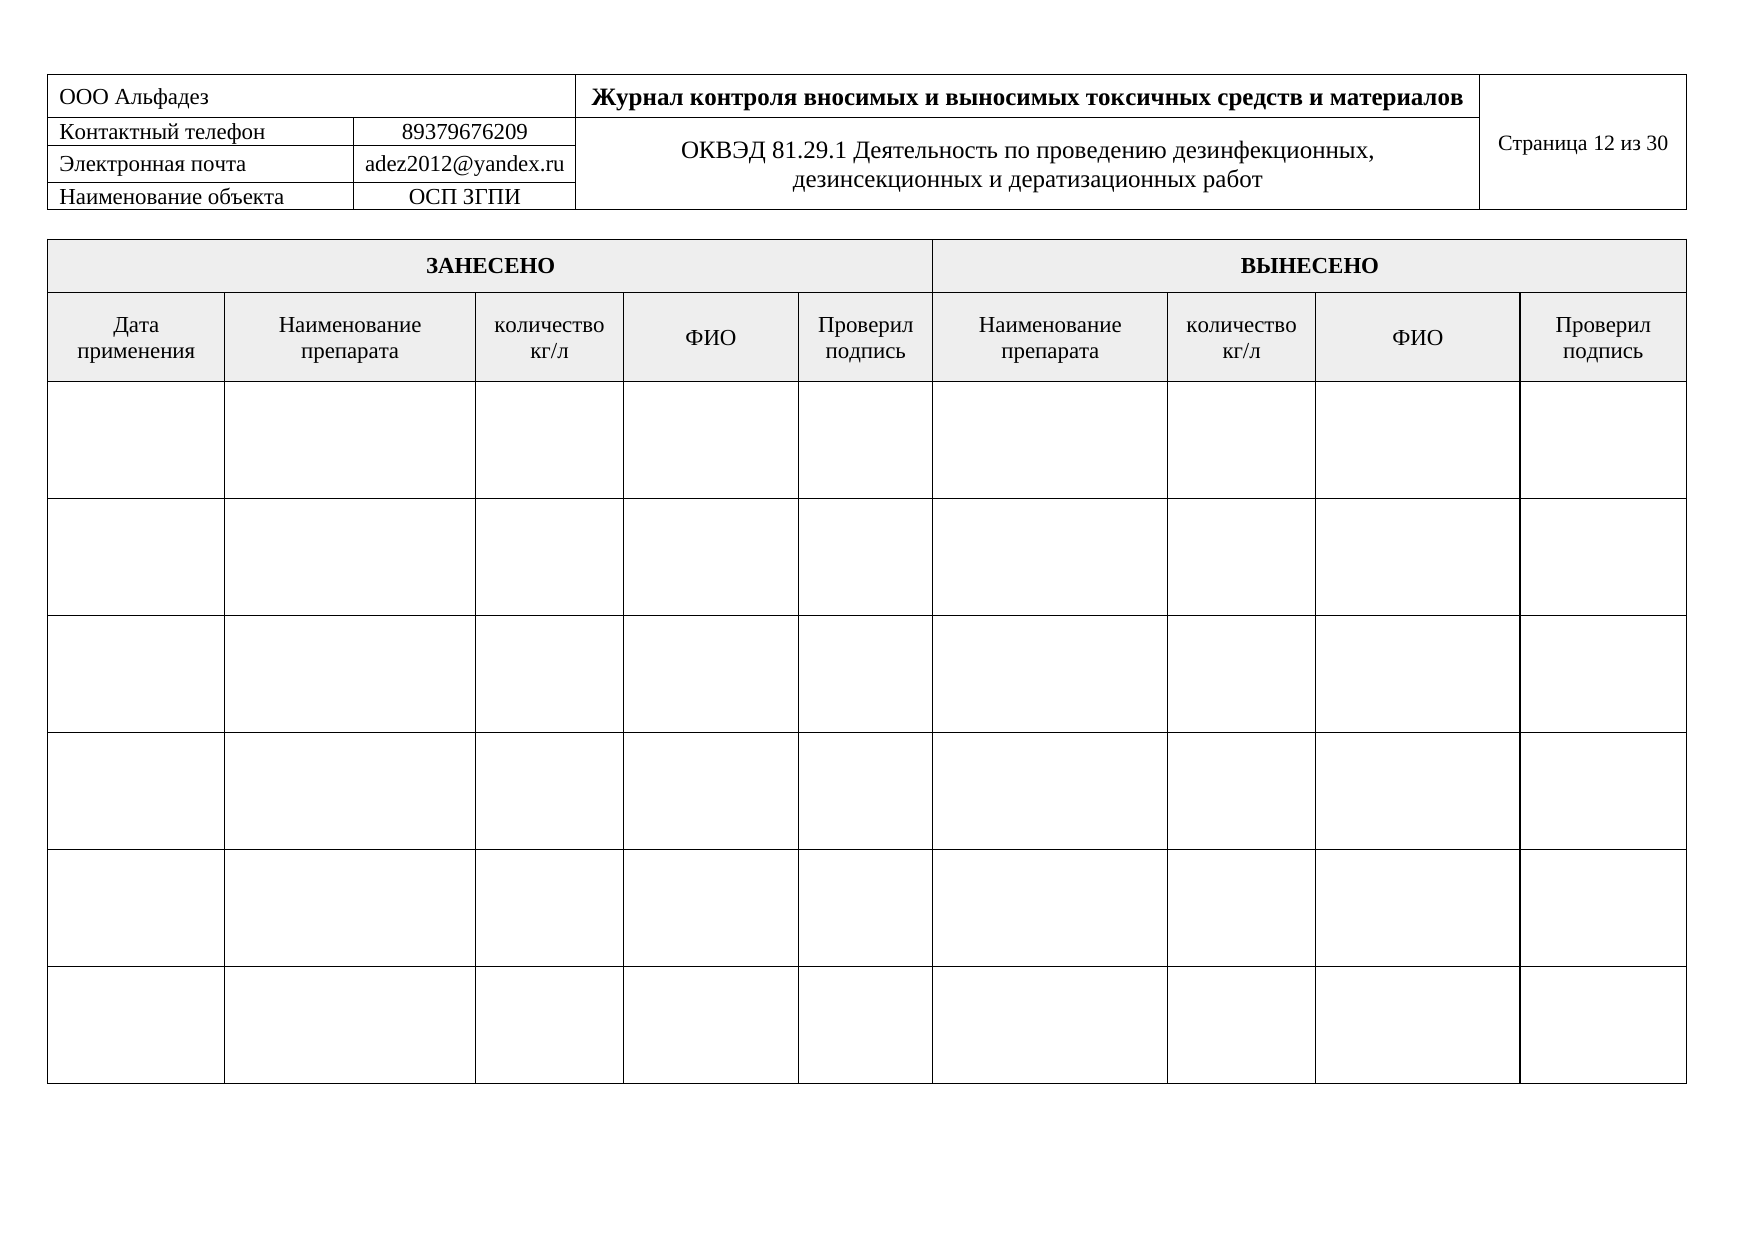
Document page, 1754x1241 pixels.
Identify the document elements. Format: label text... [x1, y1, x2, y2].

table_cell [933, 499, 1167, 615]
table_cell [1521, 967, 1686, 1082]
table_cell [1168, 733, 1315, 849]
table_cell [225, 616, 475, 732]
table_cell [48, 850, 224, 966]
table_cell Наименование препарата [225, 293, 475, 381]
table_cell [1316, 616, 1519, 732]
table_cell [476, 616, 623, 732]
table_cell Дата применения [48, 293, 224, 381]
table_cell [624, 850, 798, 966]
table_cell [799, 733, 932, 849]
table_cell [624, 967, 798, 1082]
table_cell [1521, 499, 1686, 615]
table_cell [476, 499, 623, 615]
table_cell Наименование препарата [933, 293, 1167, 381]
table_cell [48, 382, 224, 498]
table_cell [799, 499, 932, 615]
table_cell [225, 382, 475, 498]
table_cell [48, 967, 224, 1082]
table_cell [48, 499, 224, 615]
table_cell [799, 382, 932, 498]
table_cell [933, 382, 1167, 498]
table_cell [1168, 382, 1315, 498]
table_cell [624, 733, 798, 849]
table_cell [1168, 616, 1315, 732]
table_cell Проверил подпись [799, 293, 932, 381]
table_cell [476, 733, 623, 849]
table_cell [225, 850, 475, 966]
table_cell [1316, 733, 1519, 849]
table_header ЗАНЕСЕНО [48, 240, 932, 292]
table_cell [1316, 967, 1519, 1082]
table_cell [933, 850, 1167, 966]
table_cell количество кг/л [1168, 293, 1315, 381]
table_cell [624, 382, 798, 498]
table_cell [225, 499, 475, 615]
table_cell [1316, 499, 1519, 615]
table_cell [624, 616, 798, 732]
table_cell [1316, 850, 1519, 966]
table_cell [48, 616, 224, 732]
table_cell [624, 499, 798, 615]
table_cell [225, 733, 475, 849]
table_cell [225, 967, 475, 1082]
table_cell ФИО [624, 293, 798, 381]
table_cell количество кг/л [476, 293, 623, 381]
table_cell [1316, 382, 1519, 498]
table_cell [1521, 382, 1686, 498]
table_cell [1521, 733, 1686, 849]
table_cell [933, 616, 1167, 732]
table_header ВЫНЕСЕНО [933, 240, 1686, 292]
table_cell [1168, 850, 1315, 966]
table_cell [476, 967, 623, 1082]
table_cell [1168, 499, 1315, 615]
table_cell [799, 967, 932, 1082]
table_cell [933, 733, 1167, 849]
table_cell [476, 850, 623, 966]
table_cell ФИО [1316, 293, 1519, 381]
table_cell [1168, 967, 1315, 1082]
table_cell [476, 382, 623, 498]
table_cell [48, 733, 224, 849]
table_cell [1521, 850, 1686, 966]
table_cell Проверил подпись [1521, 293, 1686, 381]
table_cell [799, 616, 932, 732]
table_cell [799, 850, 932, 966]
table_cell [1521, 616, 1686, 732]
table_cell [933, 967, 1167, 1082]
